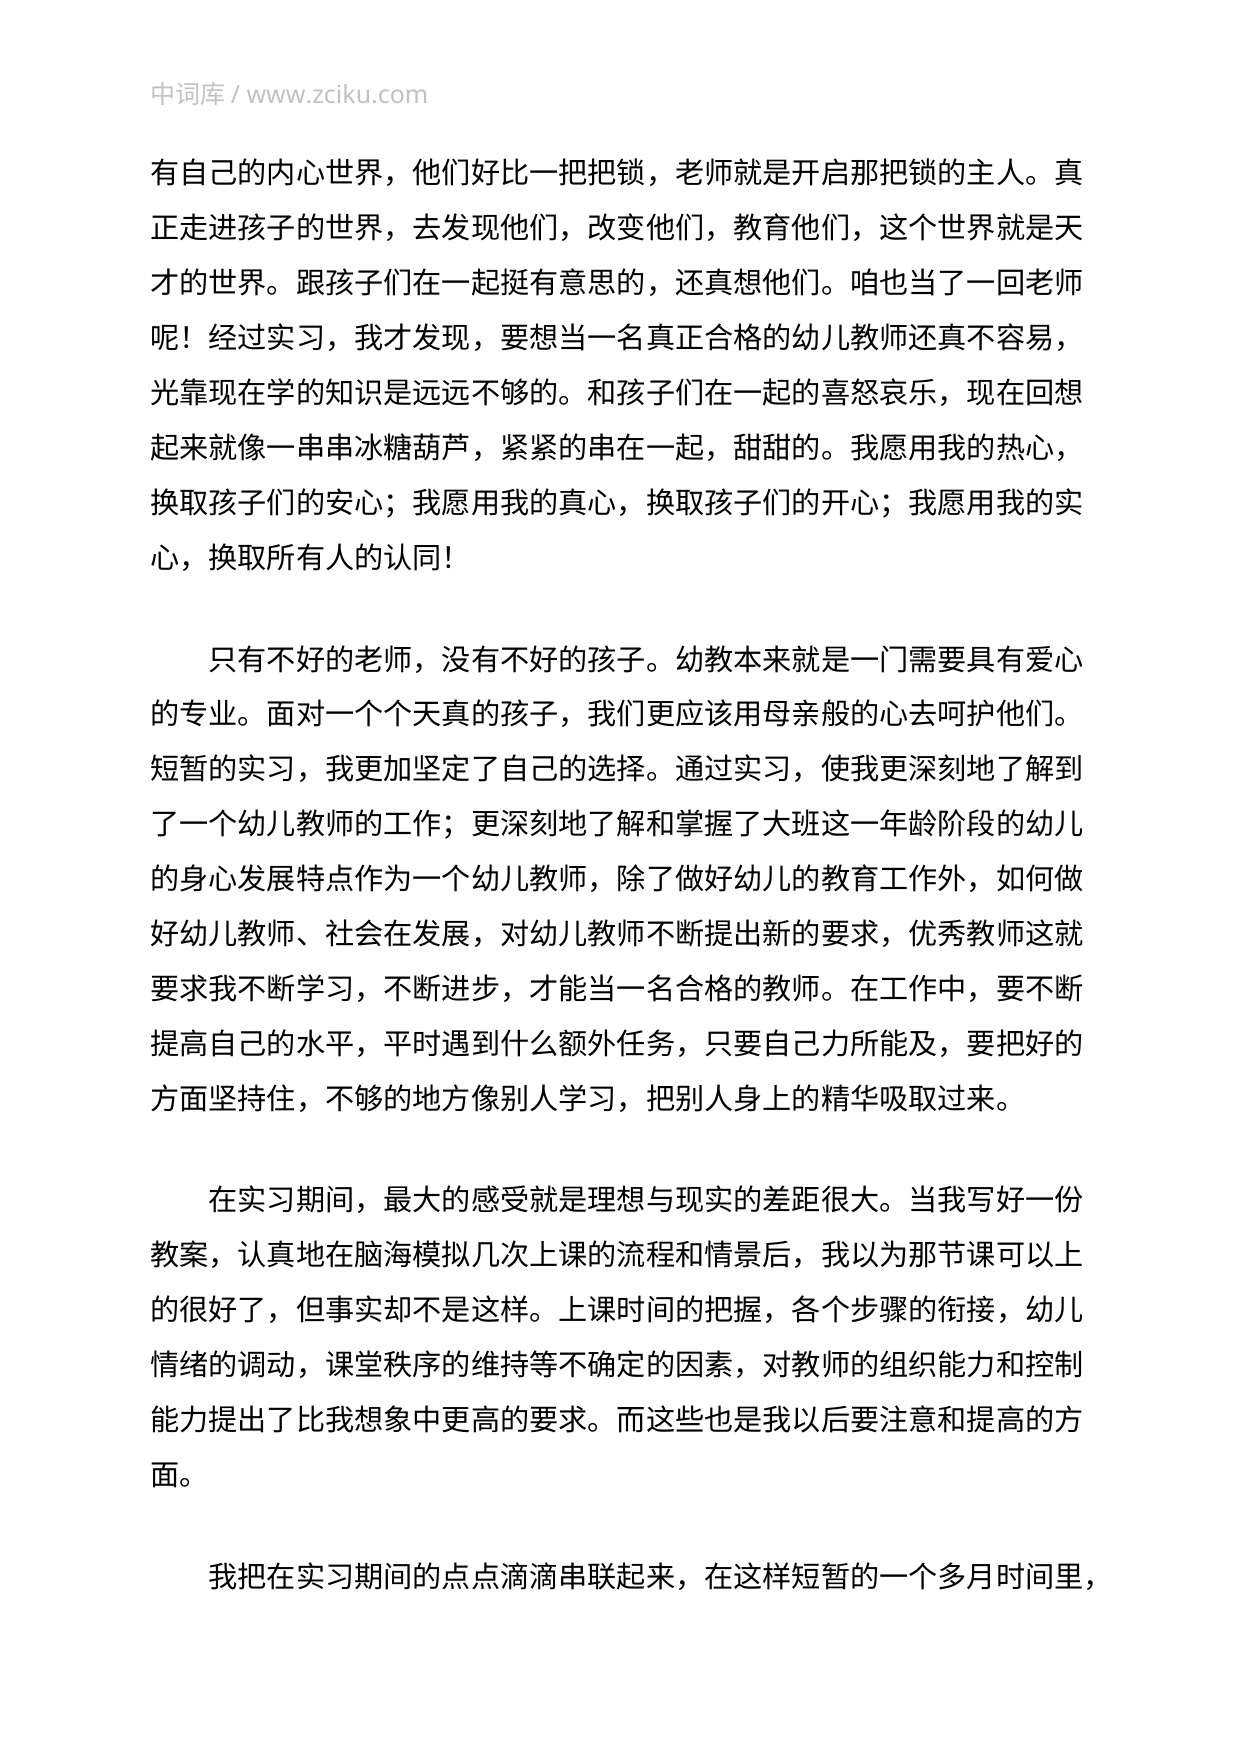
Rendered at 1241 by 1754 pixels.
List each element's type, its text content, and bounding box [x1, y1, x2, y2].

text 在实习期间，最大的感受就是理想与现实的差距很大。当我写好一份教案，认真地在脑海模拟几次上课的流程和情景后，我以为那节课可以上的很好了，但事实却不是这样。上课时间的把握，各个步骤的衔接，幼儿情绪的调动，课堂秩序的维持等不确定的因素，对教师的组织能力和控制能力提出了比我想象中更高的要求。而这些也是我以后要注意和提高的方面。 [150, 1177, 1090, 1494]
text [150, 1553, 1090, 1596]
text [150, 150, 1090, 577]
text 只有不好的老师，没有不好的孩子。幼教本来就是一门需要具有爱心的专业。面对一个个天真的孩子，我们更应该用母亲般的心去呵护他们。短暂的实习，我更加坚定了自己的选择。通过实习，使我更深刻地了解到了一个幼儿教师的工作；更深刻地了解和掌握了大班这一年龄阶段的幼儿的身心发展特点作为一个幼儿教师，除了做好幼儿的教育工作外，如何做好幼儿教师、社会在发展，对幼儿教师不断提出新的要求，优秀教师这就要求我不断学习，不断进步，才能当一名合格的教师。在工作中，要不断提高自己的水平，平时遇到什么额外任务，只要自己力所能及，要把好的方面坚持住，不够的地方像别人学习，把别人身上的精华吸取过来。 [150, 636, 1090, 1117]
